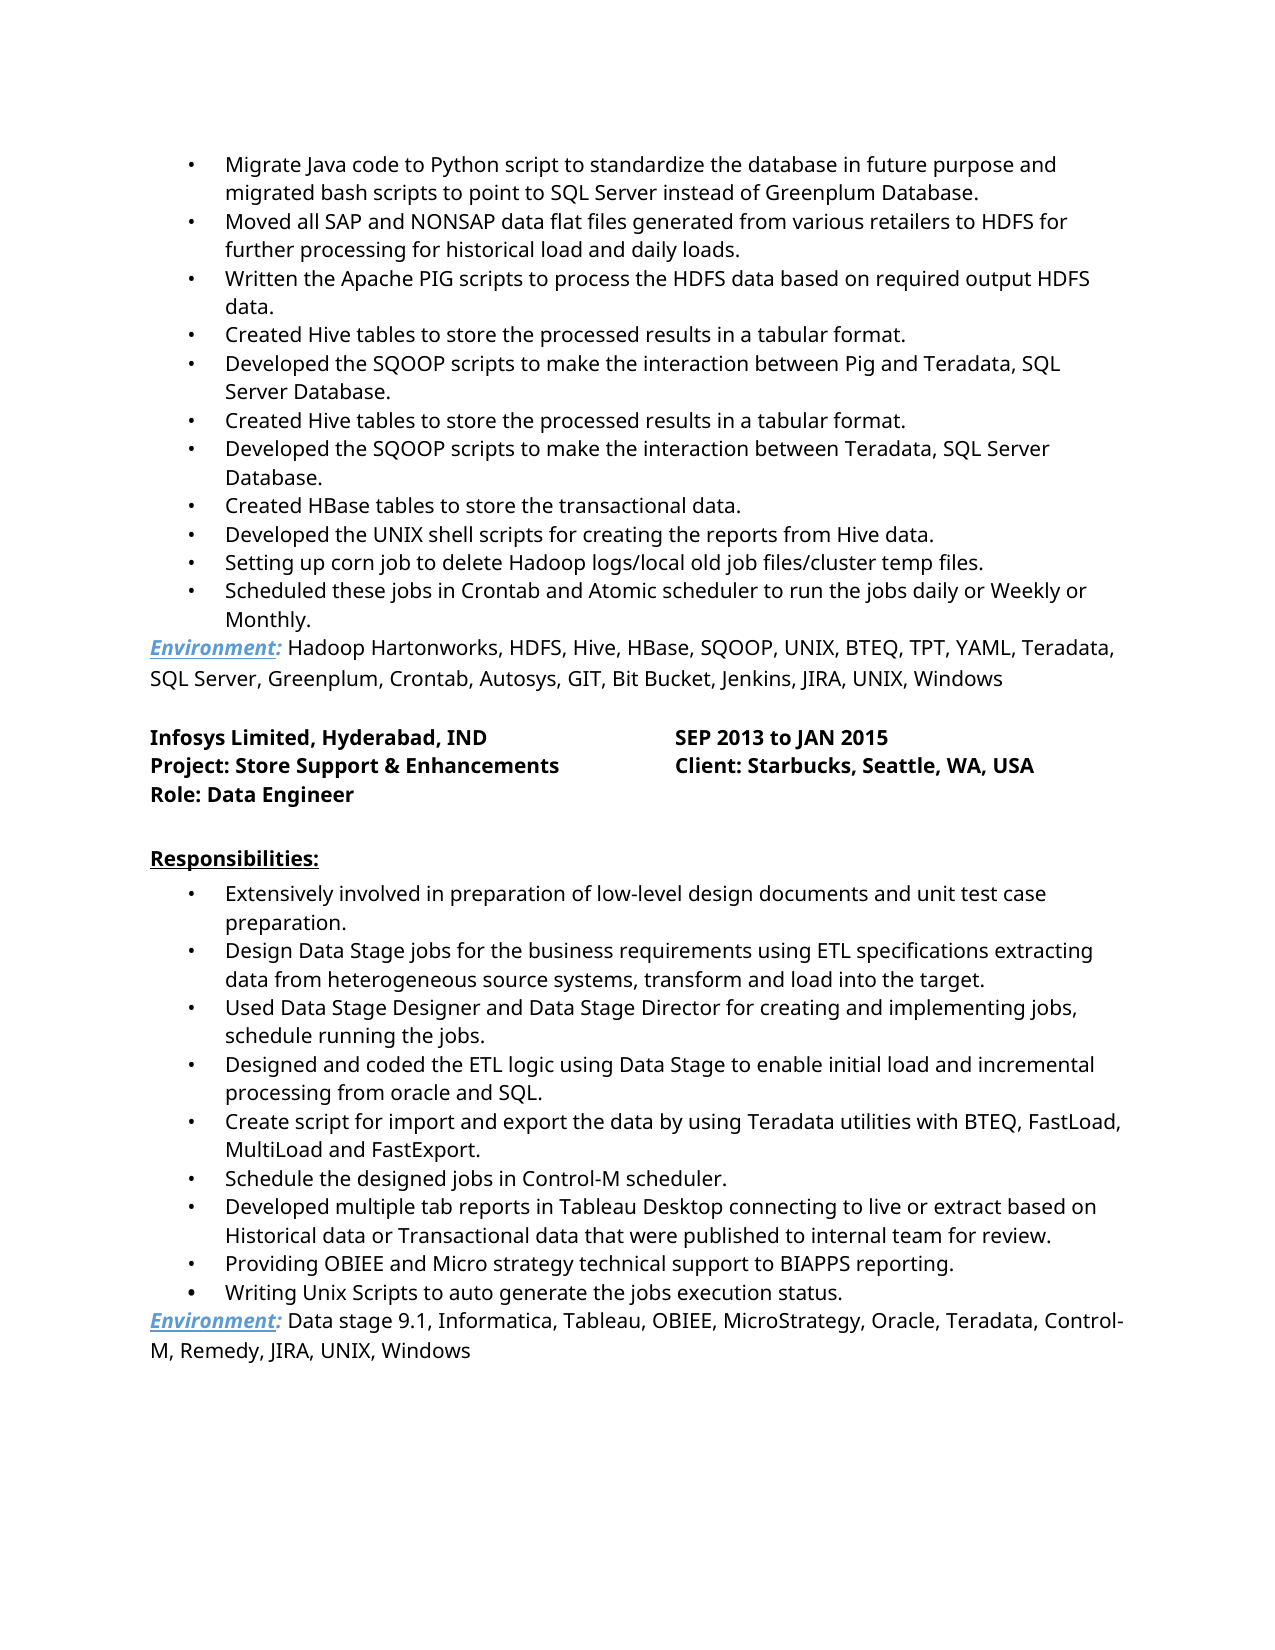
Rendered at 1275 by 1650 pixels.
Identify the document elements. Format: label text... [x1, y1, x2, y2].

list Developed the SQOOP scripts to make the interaction between Teradata, SQL Server Database. [187, 434, 1125, 491]
list Migrate Java code to Python script to standardize the database in future purpose and migrated bash scripts to point to SQL Server instead of Greenplum Database. [187, 150, 1125, 207]
list Developed the UNIX shell scripts for creating the reports from Hive data. [187, 520, 1125, 548]
text Infosys Limited, Hyderabad, IND SEP 2013 to JAN 2015 [150, 723, 1125, 752]
list Writing Unix Scripts to auto generate the jobs execution status. [187, 1278, 1125, 1306]
text Environment: Data stage 9.1, Informatica, Tableau, OBIEE, MicroStrategy, Oracle, Teradata, Control-M, Remedy, JIRA, UNIX, Windows [150, 1306, 1125, 1365]
list Created Hive tables to store the processed results in a tabular format. [187, 321, 1125, 349]
list Written the Apache PIG scripts to process the HDFS data based on required output HDFS data. [187, 264, 1125, 321]
list Scheduled these jobs in Crontab and Atomic scheduler to run the jobs daily or Weekly or Monthly. [187, 577, 1125, 633]
list Schedule the designed jobs in Control-M scheduler. [187, 1164, 1125, 1192]
list Developed multiple tab reports in Tableau Desktop connecting to live or extract based on Historical data or Transactional data that were published to internal team for review. [187, 1192, 1125, 1249]
list Used Data Stage Designer and Data Stage Director for creating and implementing jobs, schedule running the jobs. [187, 993, 1125, 1050]
text Project: Store Support & Enhancements Client: Starbucks, Seattle, WA, USA [150, 752, 1125, 780]
text Role: Data Engineer [150, 780, 1125, 808]
list Setting up corn job to delete Hadoop logs/local old job files/cluster temp files. [187, 548, 1125, 577]
list Designed and coded the ETL logic using Data Stage to enable initial load and incremental processing from oracle and SQL. [187, 1050, 1125, 1107]
list Providing OBIEE and Micro strategy technical support to BIAPPS reporting. [187, 1249, 1125, 1278]
list Moved all SAP and NONSAP data flat files generated from various retailers to HDFS for further processing for historical load and daily loads. [187, 207, 1125, 264]
list Created Hive tables to store the processed results in a tabular format. [187, 406, 1125, 434]
list Created HBase tables to store the transactional data. [187, 491, 1125, 520]
list Extensively involved in preparation of low-level design documents and unit test case preparation. [187, 879, 1125, 936]
text Responsibilities: [150, 844, 1125, 872]
text Environment: Hadoop Hartonworks, HDFS, Hive, HBase, SQOOP, UNIX, BTEQ, TPT, YAML, Teradata, SQL Server, Greenplum, Crontab, Autosys, GIT, Bit Bucket, Jenkins, JIRA, UNIX, Windows [150, 633, 1125, 692]
list Developed the SQOOP scripts to make the interaction between Pig and Teradata, SQL Server Database. [187, 349, 1125, 406]
list Design Data Stage jobs for the business requirements using ETL specifications extracting data from heterogeneous source systems, transform and load into the target. [187, 936, 1125, 993]
list Create script for import and export the data by using Teradata utilities with BTEQ, FastLoad, MultiLoad and FastExport. [187, 1107, 1125, 1164]
